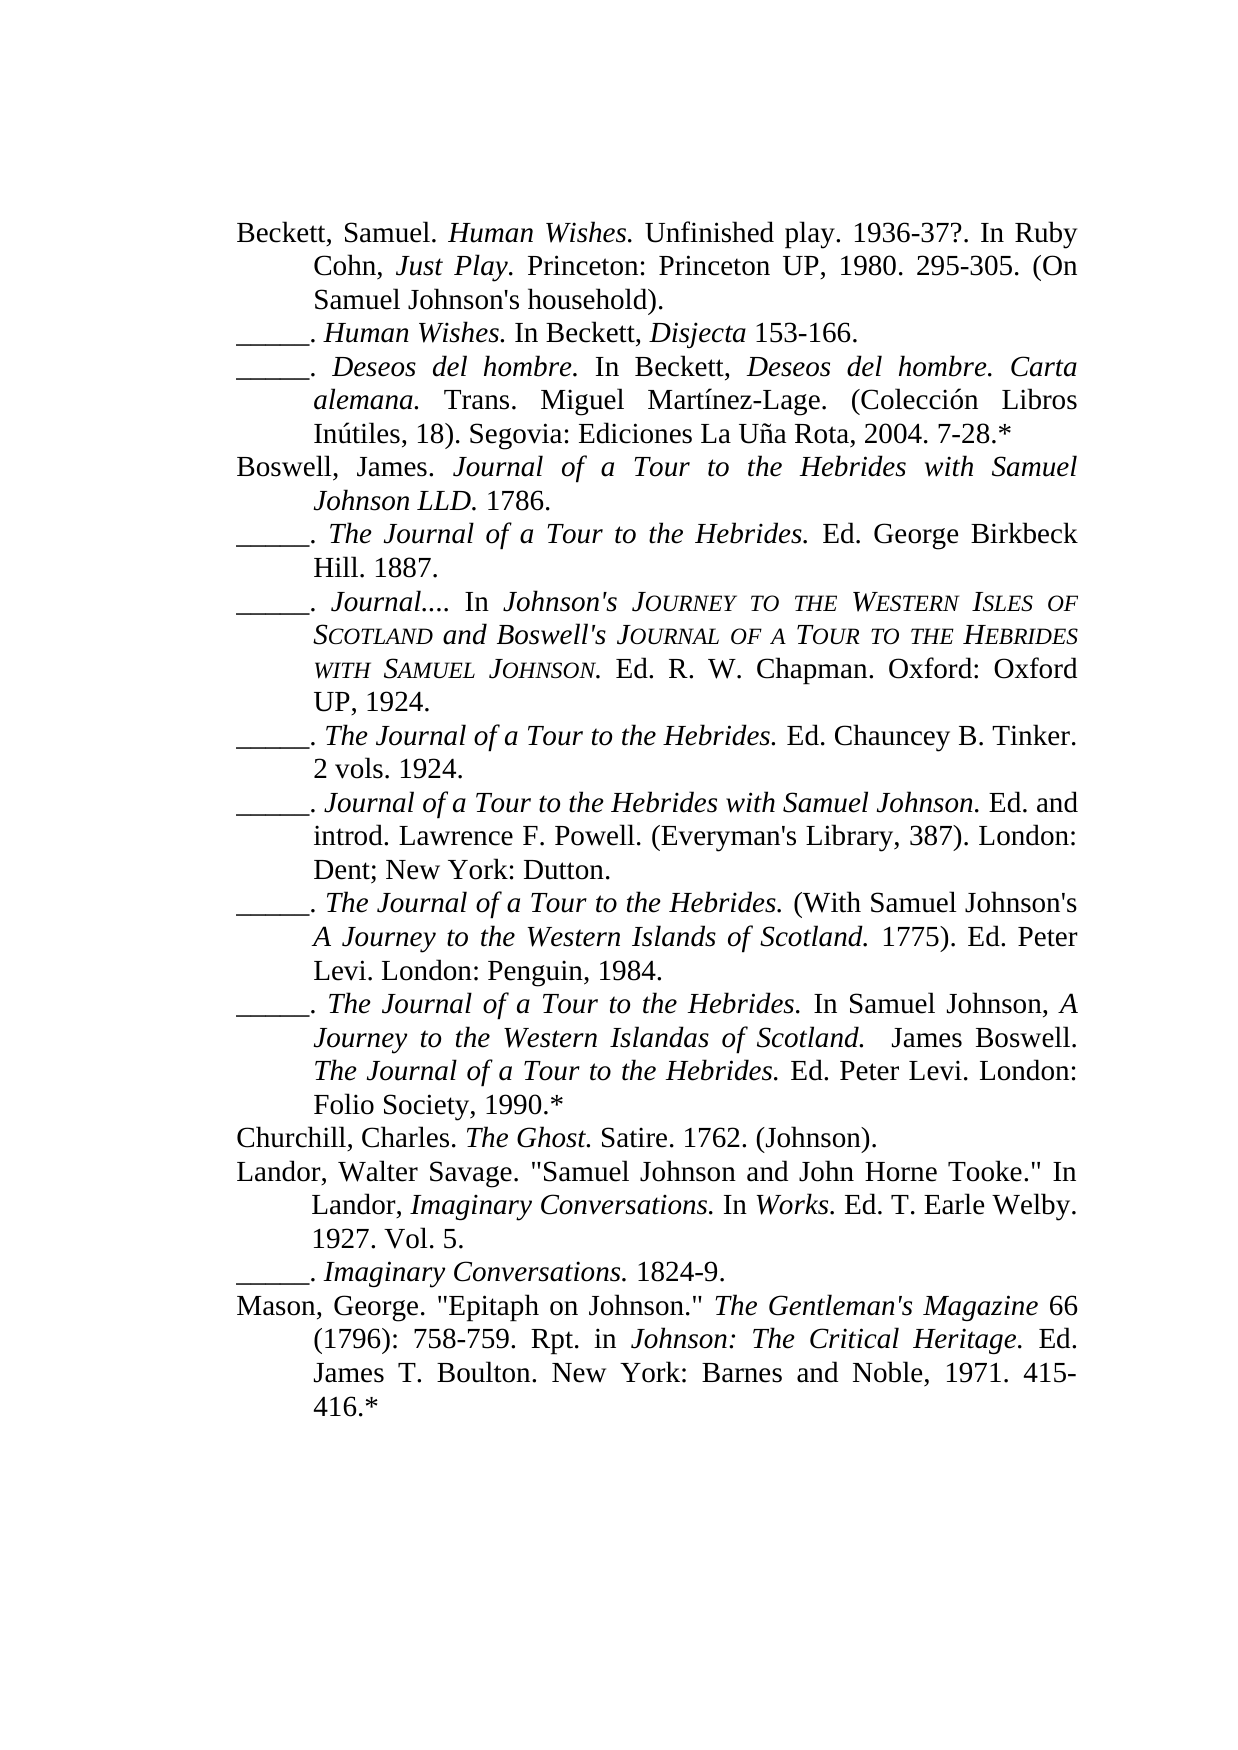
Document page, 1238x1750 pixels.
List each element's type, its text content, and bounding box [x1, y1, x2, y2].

text _____. The Journal of a Tour to the Hebrides. Ed. George Birkbeck Hill. 1887. [236, 517, 1078, 584]
text _____. Deseos del hombre. In Beckett, Deseos del hombre. Carta alemana. Trans. Miguel Martínez-Lage. (Colección Libros Inútiles, 18). Segovia: Ediciones La Uña Rota, 2004. 7-28.* [236, 349, 1078, 449]
text Churchill, Charles. The Ghost. Satire. 1762. (Johnson). [236, 1120, 1078, 1154]
text _____. Journal.... In Johnson's Journey to the Western Isles of Scotland and Boswell's Journal of a Tour to the Hebrides with Samuel Johnson. Ed. R. W. Chapman. Oxford: Oxford UP, 1924. [236, 584, 1078, 718]
text _____. The Journal of a Tour to the Hebrides. In Samuel Johnson, A Journey to the Western Islandas of Scotland. James Boswell. The Journal of a Tour to the Hebrides. Ed. Peter Levi. London: Folio Society, 1990.* [236, 986, 1078, 1120]
text Mason, George. "Epitaph on Johnson." The Gentleman's Magazine 66 (1796): 758-759. Rpt. in Johnson: The Critical Heritage. Ed. James T. Boulton. New York: Barnes and Noble, 1971. 415-416.* [236, 1288, 1078, 1422]
text Landor, Walter Savage. "Samuel Johnson and John Horne Tooke." In Landor, Imaginary Conversations. In Works. Ed. T. Earle Welby. 1927. Vol. 5. [236, 1154, 1078, 1254]
text _____. The Journal of a Tour to the Hebrides. Ed. Chauncey B. Tinker. 2 vols. 1924. [236, 718, 1078, 785]
text _____. Human Wishes. In Beckett, Disjecta 153-166. [236, 315, 1078, 349]
text Boswell, James. Journal of a Tour to the Hebrides with Samuel Johnson LLD. 1786. [236, 449, 1078, 517]
text _____. Journal of a Tour to the Hebrides with Samuel Johnson. Ed. and introd. Lawrence F. Powell. (Everyman's Library, 387). London: Dent; New York: Dutton. [236, 785, 1078, 886]
text Beckett, Samuel. Human Wishes. Unfinished play. 1936-37?. In Ruby Cohn, Just Play. Princeton: Princeton UP, 1980. 295-305. (On Samuel Johnson's household). [236, 215, 1078, 315]
text _____. The Journal of a Tour to the Hebrides. (With Samuel Johnson's A Journey to the Western Islands of Scotland. 1775). Ed. Peter Levi. London: Penguin, 1984. [236, 886, 1078, 986]
text _____. Imaginary Conversations. 1824-9. [236, 1254, 1078, 1288]
